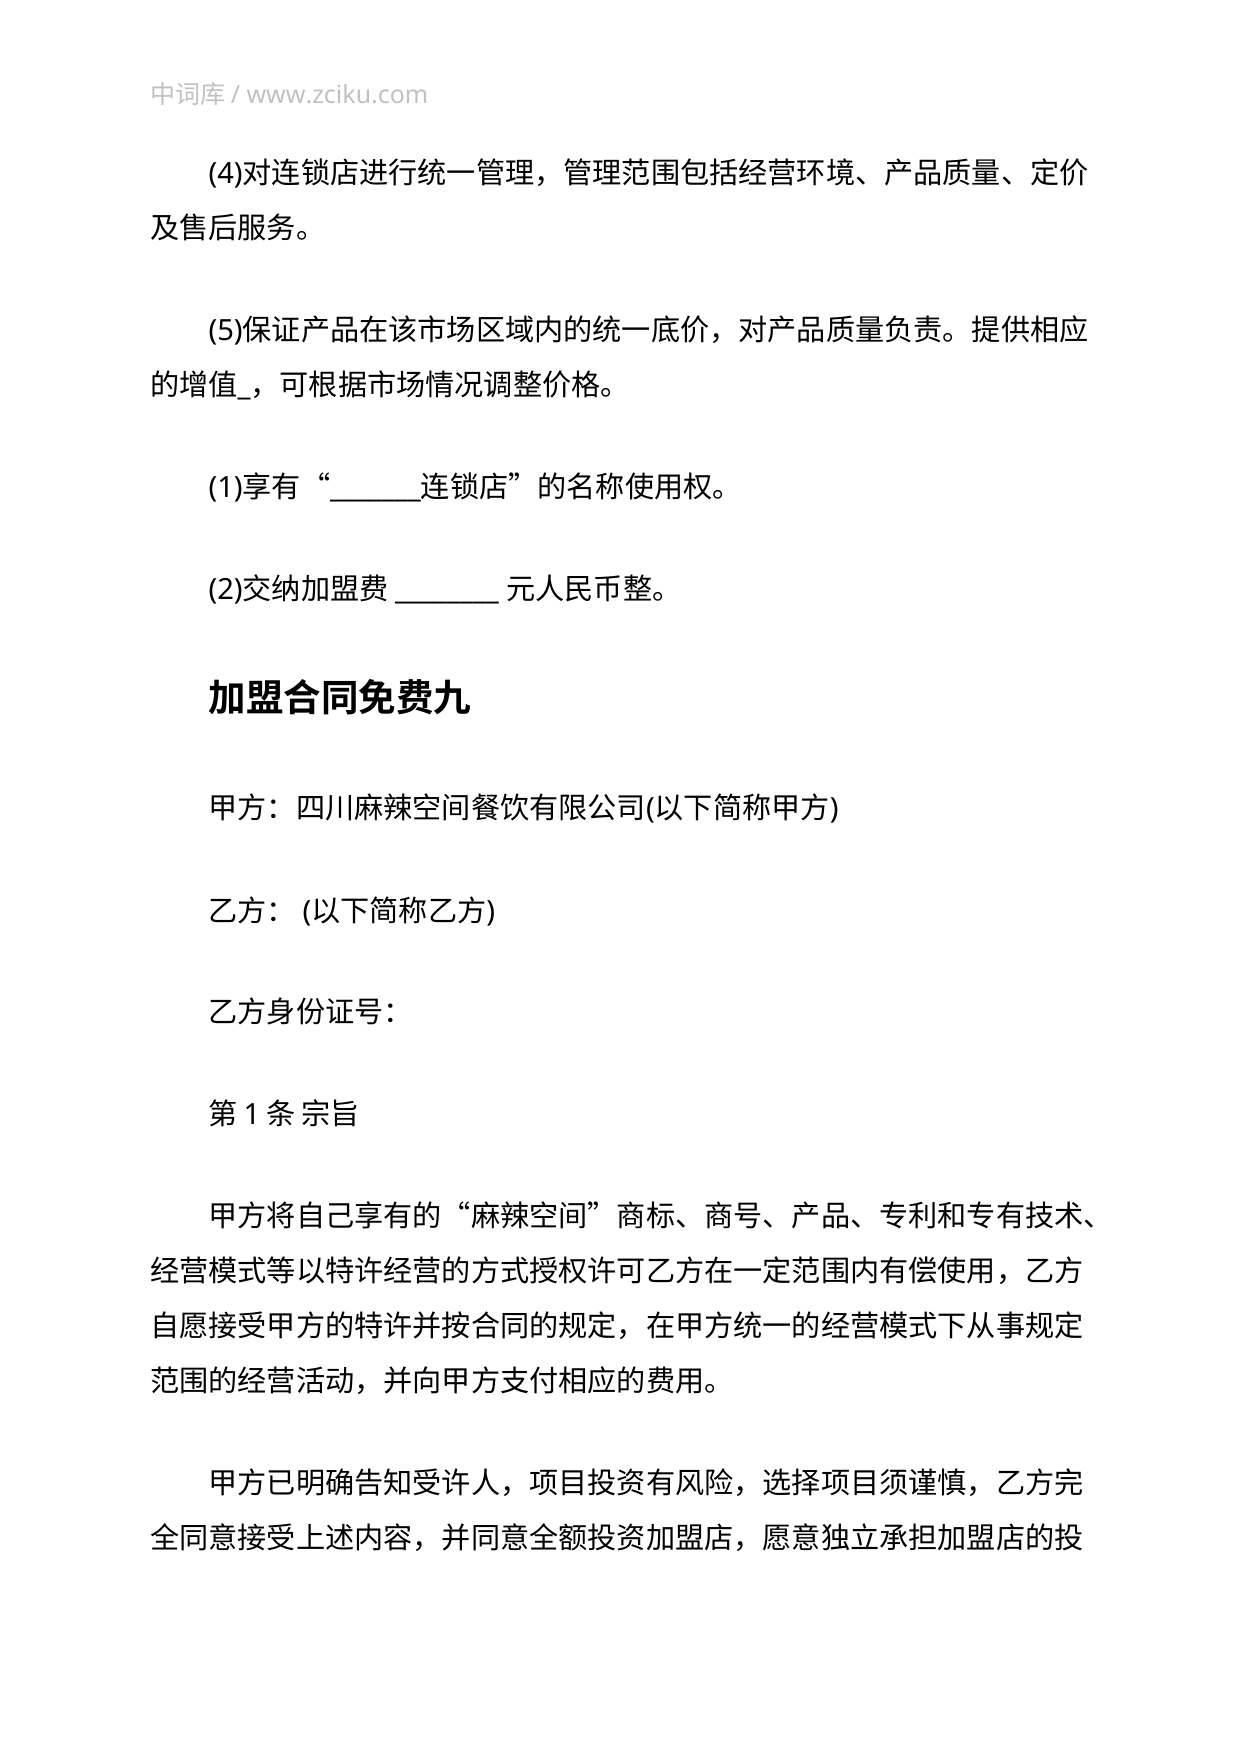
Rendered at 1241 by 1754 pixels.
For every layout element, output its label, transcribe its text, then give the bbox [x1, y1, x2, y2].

text 乙方： (以下简称乙方) [150, 887, 1090, 929]
text 乙方身份证号： [150, 989, 1090, 1031]
text 第1条 宗旨 [150, 1091, 1090, 1133]
text 甲方：四川麻辣空间餐饮有限公司(以下简称甲方) [150, 785, 1090, 827]
text (4)对连锁店进行统一管理，管理范围包括经营环境、产品质量、定价及售后服务。 [150, 150, 1090, 247]
text (2)交纳加盟费 ________ 元人民币整。 [150, 566, 1090, 608]
text 加盟合同免费九 [150, 668, 1090, 722]
text 甲方将自己享有的“麻辣空间”商标、商号、产品、专利和专有技术、经营模式等以特许经营的方式授权许可乙方在一定范围内有偿使用，乙方自愿接受甲方的特许并按合同的规定，在甲方统一的经营模式下从事规定范围的经营活动，并向甲方支付相应的费用。 [150, 1193, 1090, 1400]
text (5)保证产品在该市场区域内的统一底价，对产品质量负责。提供相应的增值_，可根据市场情况调整价格。 [150, 307, 1090, 404]
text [150, 1459, 1090, 1556]
text (1)享有“_______连锁店”的名称使用权。 [150, 464, 1090, 506]
